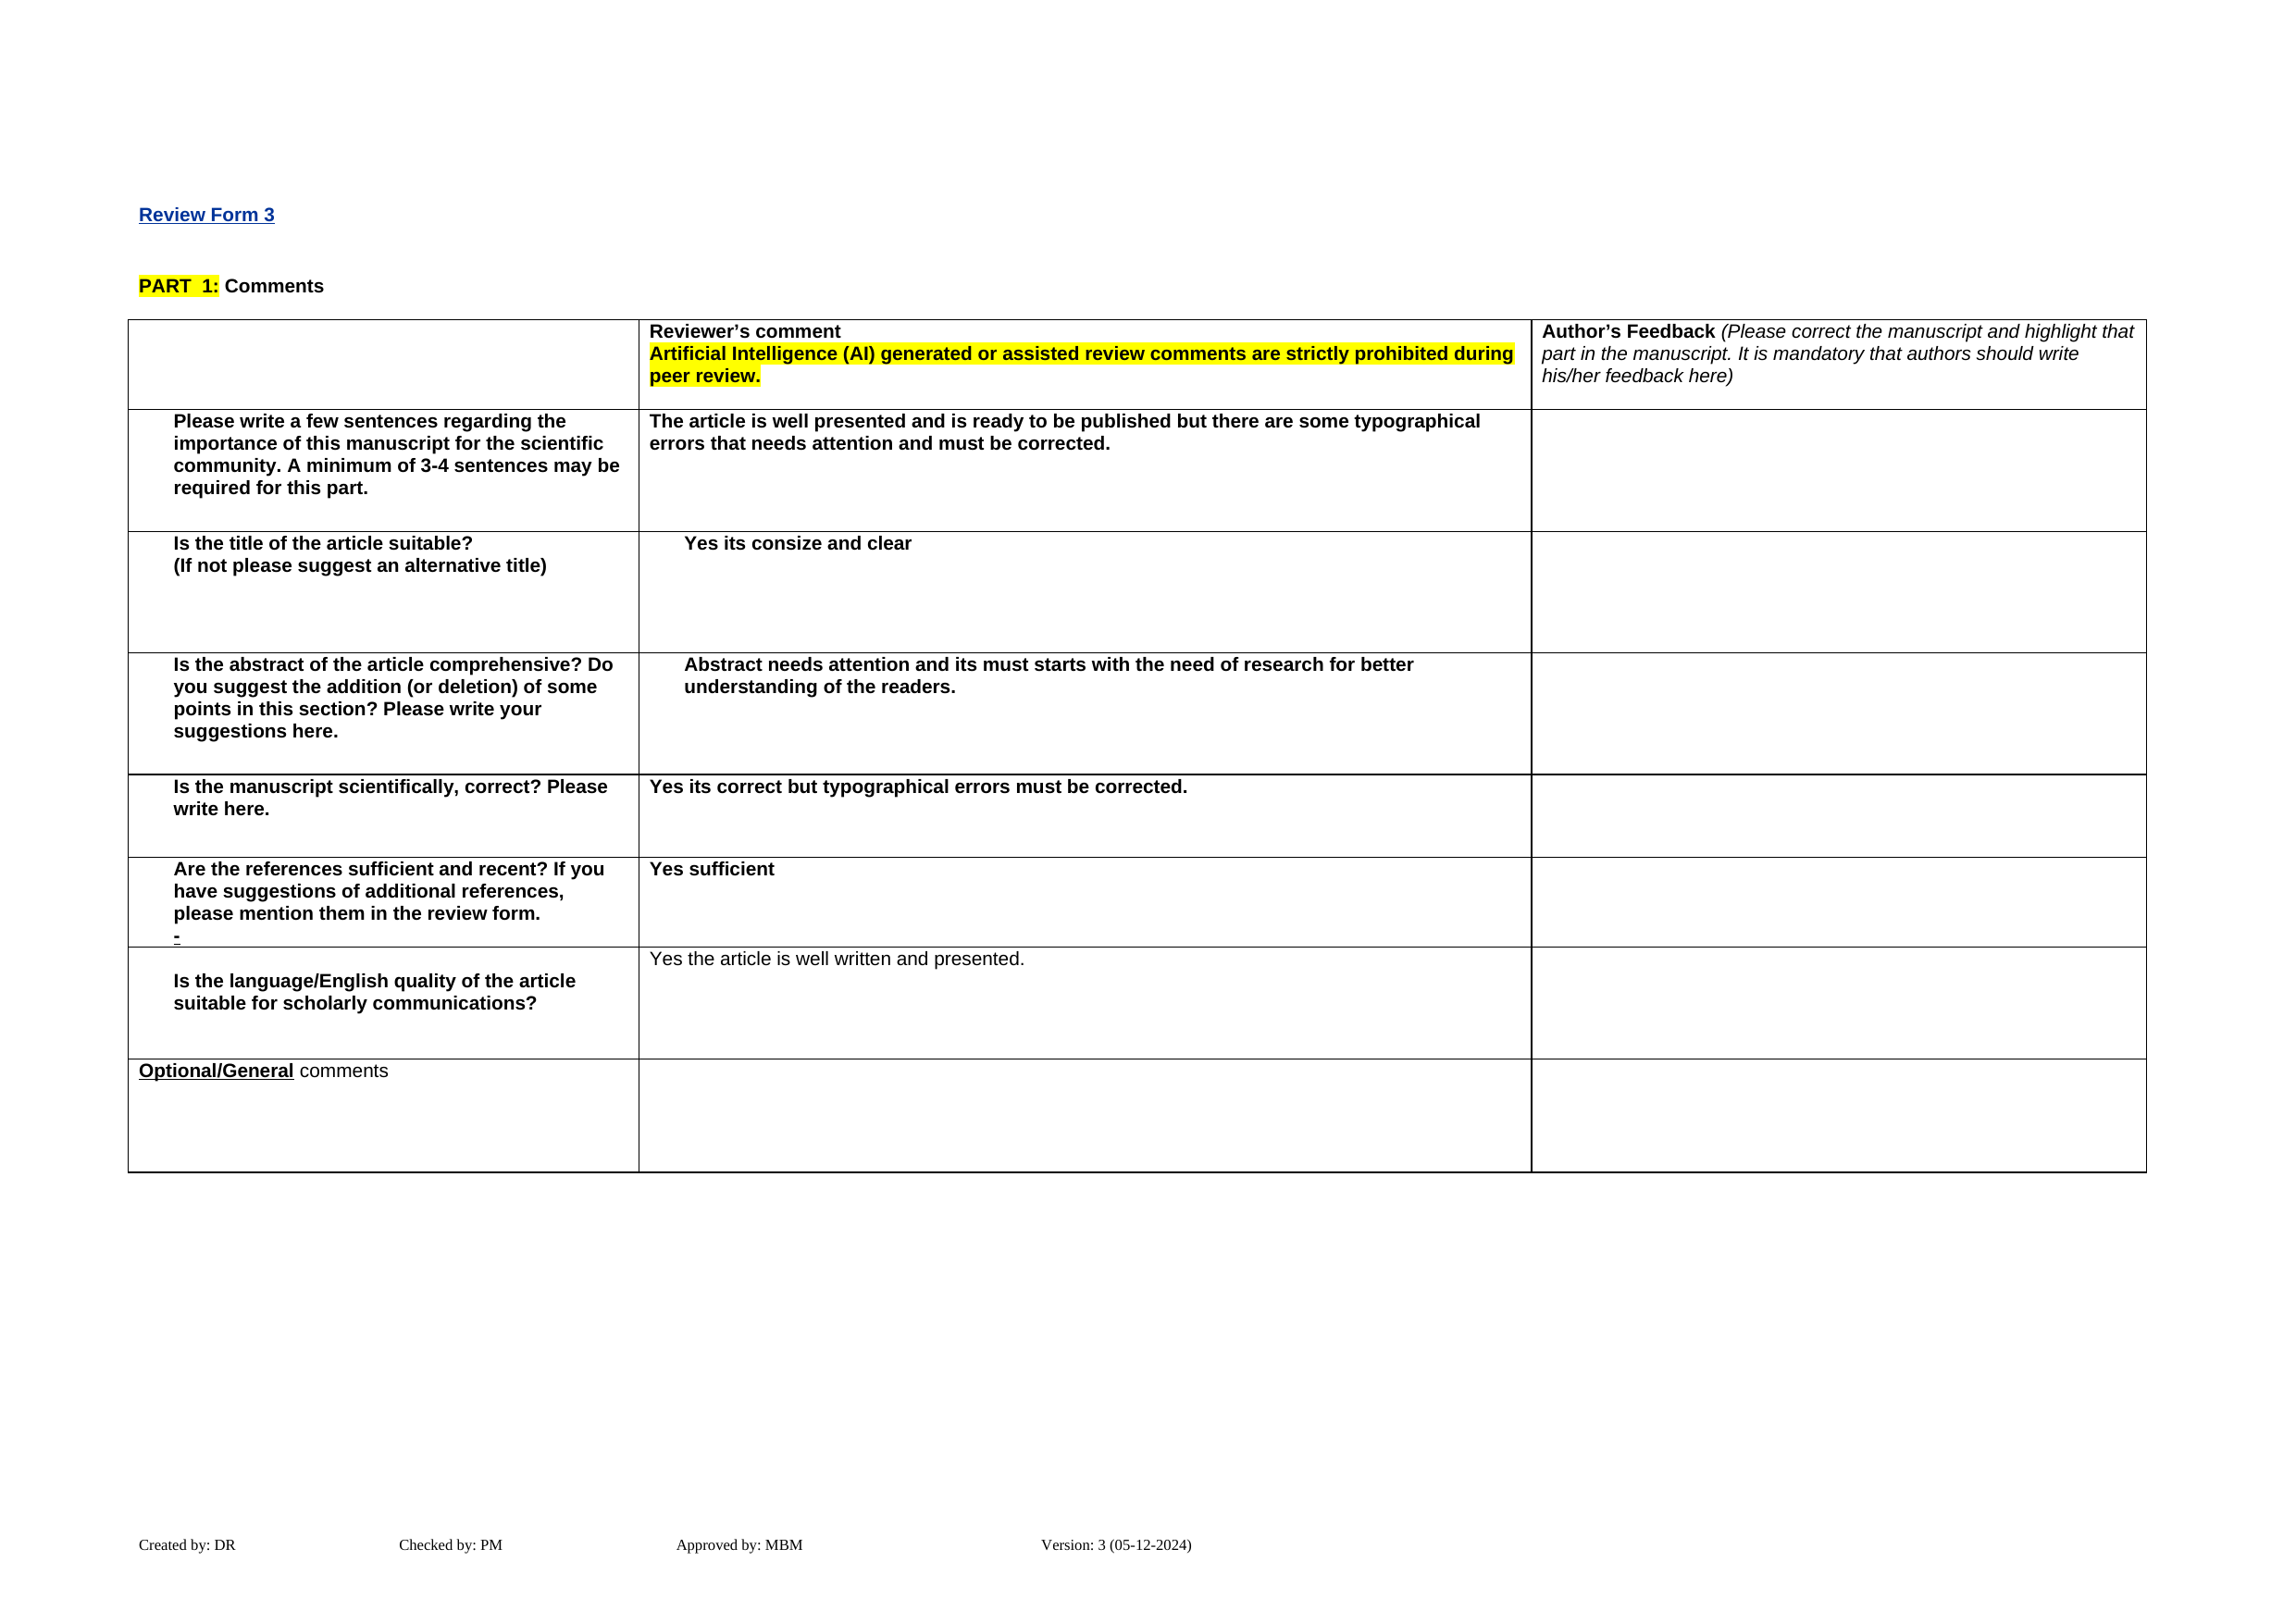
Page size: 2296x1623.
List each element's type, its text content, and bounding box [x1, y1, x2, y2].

table_cell Is the abstract of the article comprehensive? Do you suggest the addition (or deletion) of some points in this section? Please write your suggestions here. [129, 653, 639, 774]
table_cell Yes its correct but typographical errors must be corrected. [639, 775, 1531, 857]
table_cell [1533, 775, 2146, 857]
table_header PART 1: Comments [129, 275, 2146, 319]
table_cell [1533, 858, 2146, 947]
table_cell Yes its consize and clear [639, 532, 1531, 652]
table_cell Is the title of the article suitable? (If not please suggest an alternative title) [129, 532, 639, 652]
table_cell [1533, 1059, 2146, 1171]
table_cell Author’s Feedback (Please correct the manuscript and highlight that part in the manuscript. It is mandatory that authors should write his/her feedback here) [1533, 320, 2146, 409]
table_cell [129, 320, 639, 409]
table_cell [639, 1059, 1531, 1171]
table_cell [1533, 532, 2146, 652]
table_cell Is the language/English quality of the article suitable for scholarly communications? [129, 948, 639, 1059]
table_cell Is the manuscript scientifically, correct? Please write here. [129, 775, 639, 857]
table_cell Optional/General comments [129, 1059, 639, 1171]
table_cell Are the references sufficient and recent? If you have suggestions of additional references, please mention them in the review form. - [129, 858, 639, 947]
table_cell Yes the article is well written and presented. [639, 948, 1531, 1059]
table_cell Yes sufficient [639, 858, 1531, 947]
table_cell Abstract needs attention and its must starts with the need of research for better understanding of the readers. [639, 653, 1531, 774]
table_cell [1533, 410, 2146, 530]
table_cell Please write a few sentences regarding the importance of this manuscript for the scientific community. A minimum of 3-4 sentences may be required for this part. [129, 410, 639, 530]
table_cell [1533, 948, 2146, 1059]
table_cell Reviewer’s comment Artificial Intelligence (AI) generated or assisted review comments are strictly prohibited during peer review. [639, 320, 1531, 409]
table_cell [1533, 653, 2146, 774]
table_cell The article is well presented and is ready to be published but there are some typographical errors that needs attention and must be corrected. [639, 410, 1531, 530]
